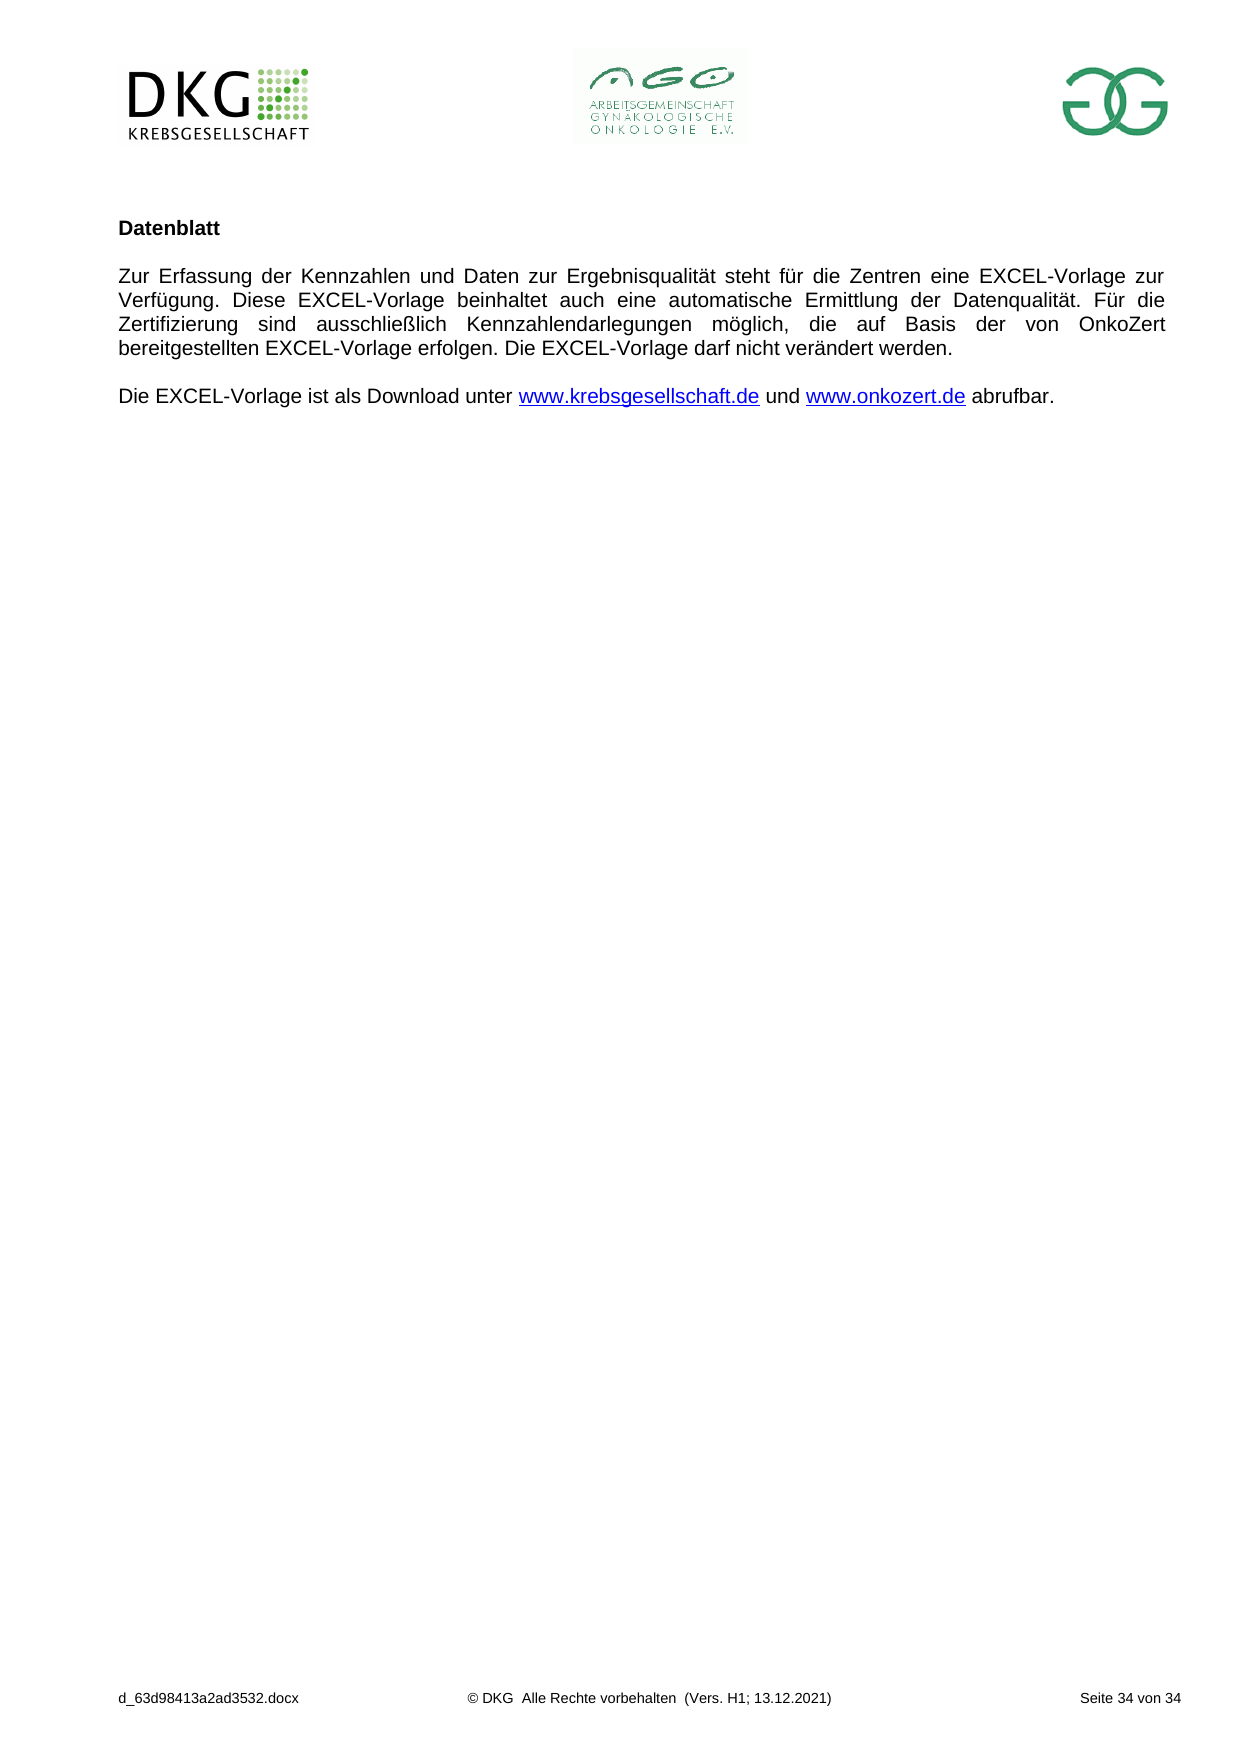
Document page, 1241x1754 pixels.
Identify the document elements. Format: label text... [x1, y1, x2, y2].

text Zur Erfassung der Kennzahlen und Daten zur Ergebnisqualität steht für die Zentren eine EXCEL-Vorlage zur Verfügung. Diese EXCEL-Vorlage beinhaltet auch eine automatische Ermittlung der Datenqualität. Für die Zertifizierung sind ausschließlich Kennzahlendarlegungen möglich, die auf Basis der von OnkoZert bereitgestellten EXCEL-Vorlage erfolgen. Die EXCEL-Vorlage darf nicht verändert werden. [118, 264, 1167, 360]
picture [572, 48, 749, 144]
text Datenblatt [118, 216, 1167, 240]
picture [118, 65, 318, 149]
picture [1061, 66, 1168, 136]
text Die EXCEL-Vorlage ist als Download unter www.krebsgesellschaft.de und www.onkozert.de abrufbar. [118, 384, 1167, 408]
